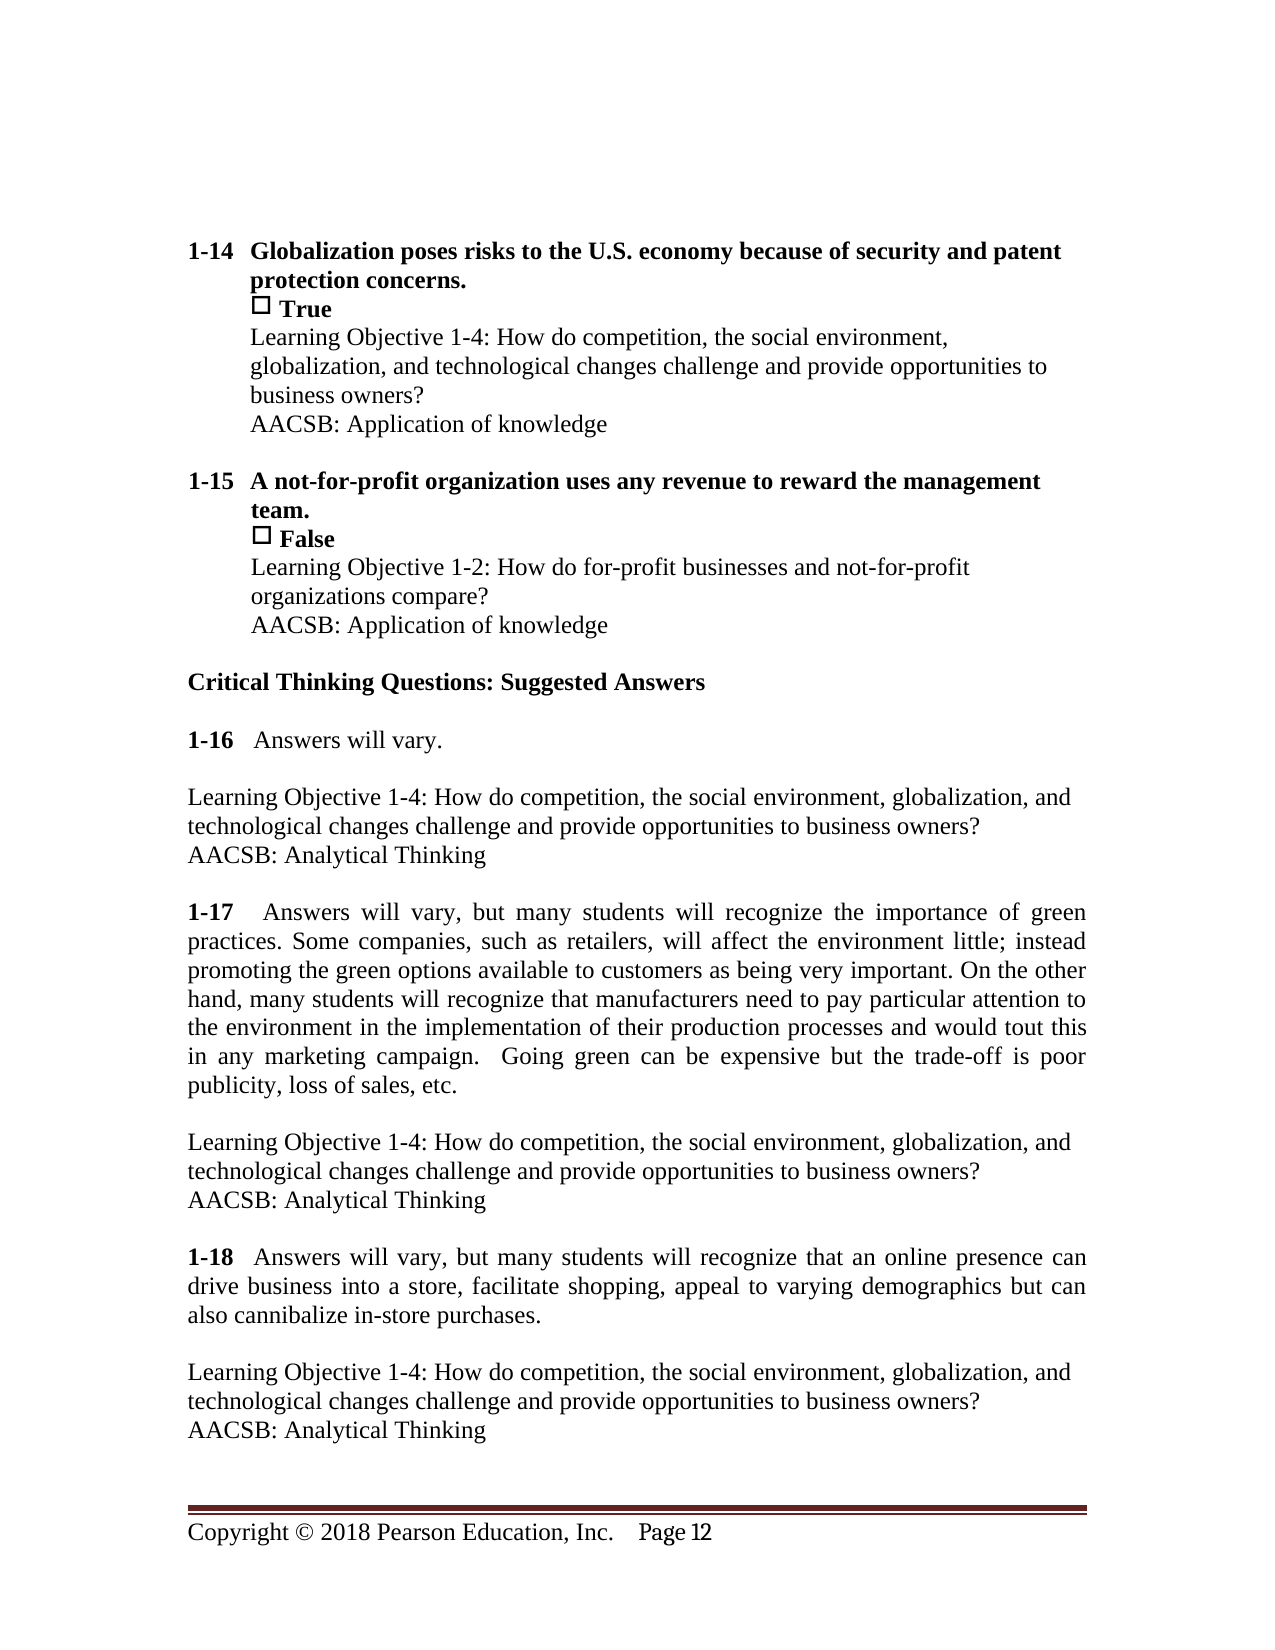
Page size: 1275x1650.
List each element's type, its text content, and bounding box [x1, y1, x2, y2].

text 1-15 A not-for-profit organization uses any revenue to reward the management team. [188, 466, 1087, 524]
text Critical Thinking Questions: Suggested Answers [187, 667, 1087, 696]
text AACSB: Application of knowledge [250, 409, 1087, 437]
text AACSB: Analytical Thinking [187, 1185, 1087, 1214]
text Learning Objective 1-2: How do for-profit businesses and not-for-profit organizations compare? [251, 552, 1087, 610]
text True [250, 294, 1087, 322]
text False [251, 524, 1087, 552]
text 1-14 Globalization poses risks to the U.S. economy because of security and patent protection concerns. [187, 236, 1087, 294]
text AACSB: Analytical Thinking [187, 1415, 1087, 1444]
text 1-17 Answers will vary, but many students will recognize the importance of green practices. Some companies, such as retailers, will affect the environment little; instead promoting the green options available to customers as being very important. On the other hand, many students will recognize that manufacturers need to pay particular attention to the environment in the implementation of their production processes and would tout this in any marketing campaign. Going green can be expensive but the trade-off is poor publicity, loss of sales, etc. [187, 897, 1087, 1099]
text AACSB: Analytical Thinking [187, 840, 1087, 869]
text 1-16 Answers will vary. [187, 725, 1087, 754]
text AACSB: Application of knowledge [251, 610, 1087, 639]
text 1-18 Answers will vary, but many students will recognize that an online presence can drive business into a store, facilitate shopping, appeal to varying demographics but can also cannibalize in-store purchases. [187, 1242, 1087, 1329]
